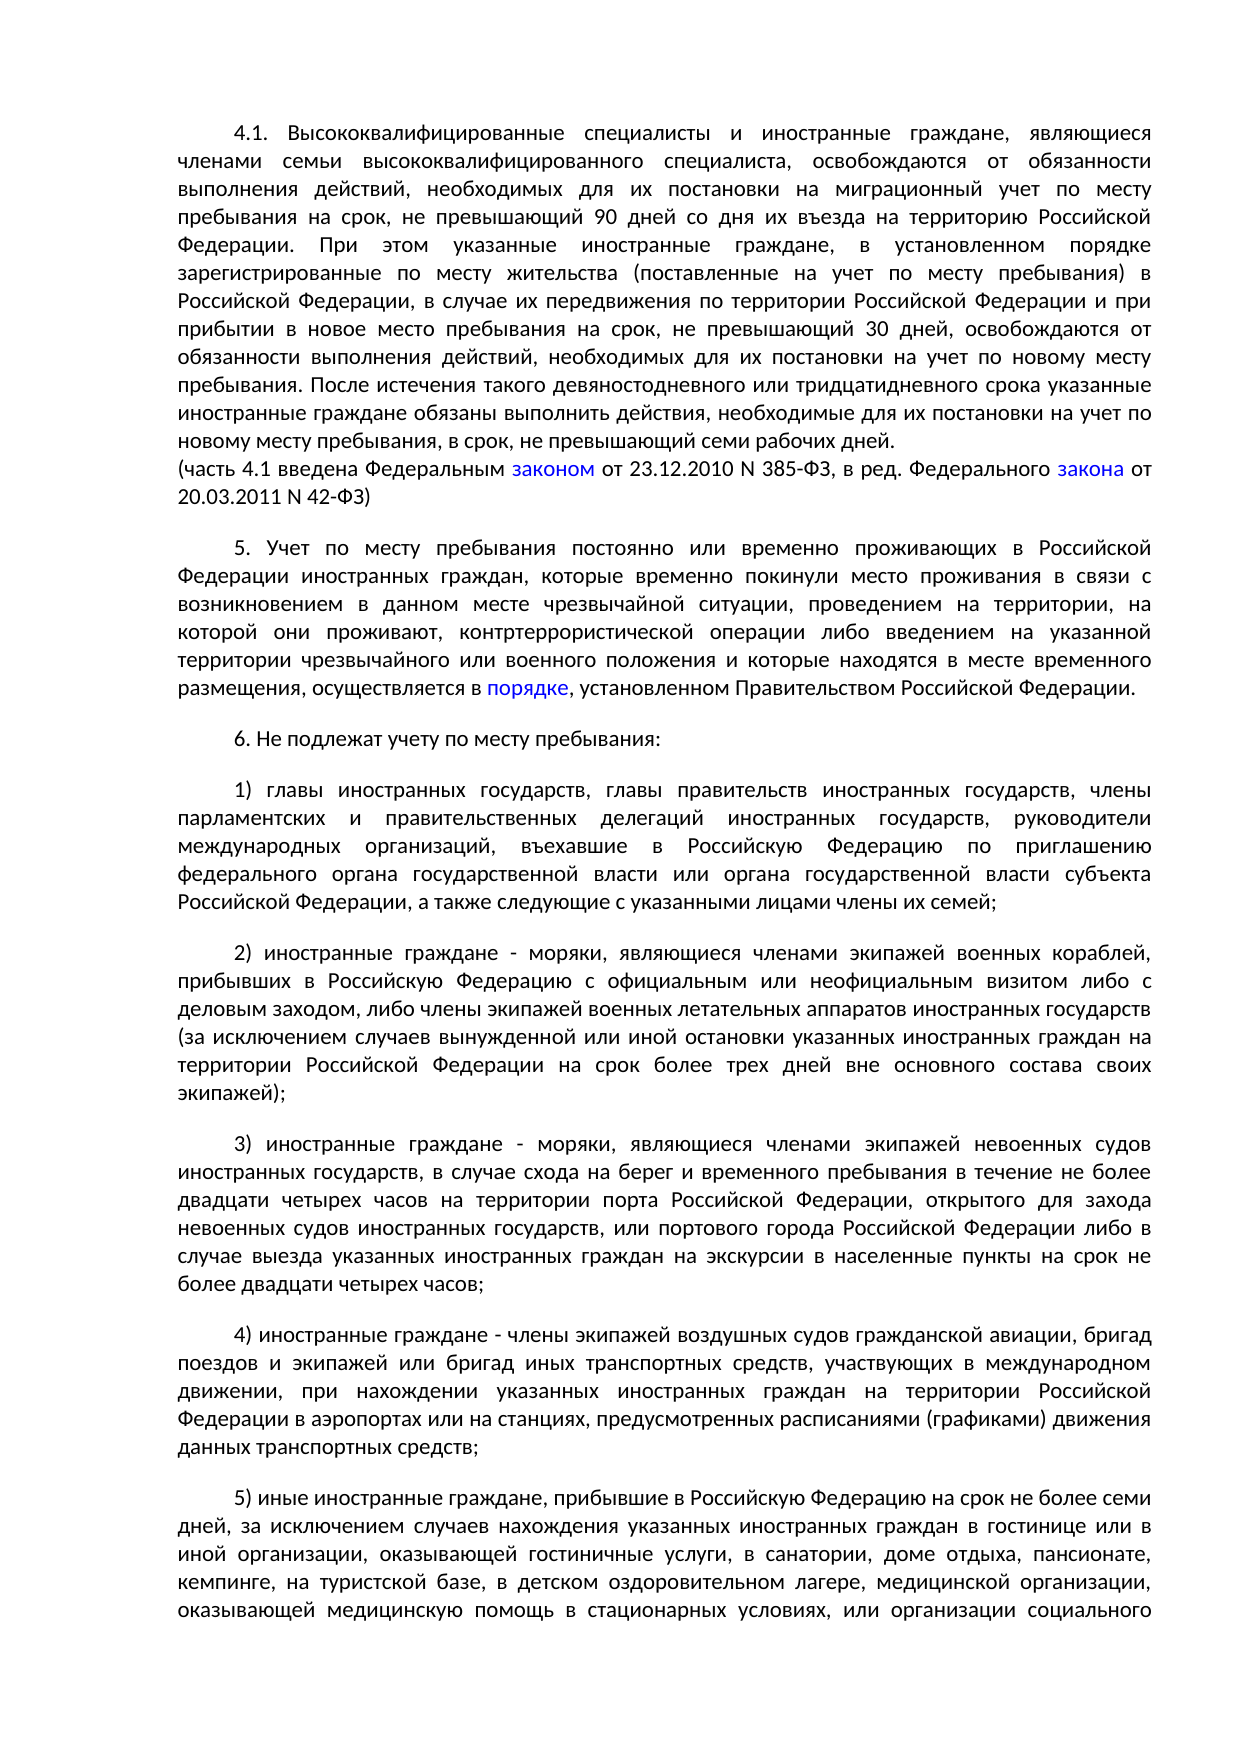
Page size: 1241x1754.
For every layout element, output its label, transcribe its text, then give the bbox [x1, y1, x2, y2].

text 6. Не подлежат учету по месту пребывания: [177, 724, 1152, 752]
text 3) иностранные граждане - моряки, являющиеся членами экипажей невоенных судов иностранных государств, в случае схода на берег и временного пребывания в течение не более двадцати четырех часов на территории порта Российской Федерации, открытого для захода невоенных судов иностранных государств, или портового города Российской Федерации либо в случае выезда указанных иностранных граждан на экскурсии в населенные пункты на срок не более двадцати четырех часов; [177, 1129, 1152, 1297]
text (часть 4.1 введена Федеральным законом от 23.12.2010 N 385-ФЗ, в ред. Федерального закона от 20.03.2011 N 42-ФЗ) [177, 454, 1152, 510]
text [177, 1483, 1152, 1623]
text 4) иностранные граждане - члены экипажей воздушных судов гражданской авиации, бригад поездов и экипажей или бригад иных транспортных средств, участвующих в международном движении, при нахождении указанных иностранных граждан на территории Российской Федерации в аэропортах или на станциях, предусмотренных расписаниями (графиками) движения данных транспортных средств; [177, 1320, 1152, 1461]
text 4.1. Высококвалифицированные специалисты и иностранные граждане, являющиеся членами семьи высококвалифицированного специалиста, освобождаются от обязанности выполнения действий, необходимых для их постановки на миграционный учет по месту пребывания на срок, не превышающий 90 дней со дня их въезда на территорию Российской Федерации. При этом указанные иностранные граждане, в установленном порядке зарегистрированные по месту жительства (поставленные на учет по месту пребывания) в Российской Федерации, в случае их передвижения по территории Российской Федерации и при прибытии в новое место пребывания на срок, не превышающий 30 дней, освобождаются от обязанности выполнения действий, необходимых для их постановки на учет по новому месту пребывания. После истечения такого девяностодневного или тридцатидневного срока указанные иностранные граждане обязаны выполнить действия, необходимые для их постановки на учет по новому месту пребывания, в срок, не превышающий семи рабочих дней. [177, 118, 1152, 454]
text 2) иностранные граждане - моряки, являющиеся членами экипажей военных кораблей, прибывших в Российскую Федерацию с официальным или неофициальным визитом либо с деловым заходом, либо члены экипажей военных летательных аппаратов иностранных государств (за исключением случаев вынужденной или иной остановки указанных иностранных граждан на территории Российской Федерации на срок более трех дней вне основного состава своих экипажей); [177, 938, 1152, 1106]
text 1) главы иностранных государств, главы правительств иностранных государств, члены парламентских и правительственных делегаций иностранных государств, руководители международных организаций, въехавшие в Российскую Федерацию по приглашению федерального органа государственной власти или органа государственной власти субъекта Российской Федерации, а также следующие с указанными лицами члены их семей; [177, 775, 1152, 915]
text 5. Учет по месту пребывания постоянно или временно проживающих в Российской Федерации иностранных граждан, которые временно покинули место проживания в связи с возникновением в данном месте чрезвычайной ситуации, проведением на территории, на которой они проживают, контртеррористической операции либо введением на указанной территории чрезвычайного или военного положения и которые находятся в месте временного размещения, осуществляется в порядке, установленном Правительством Российской Федерации. [177, 533, 1152, 701]
